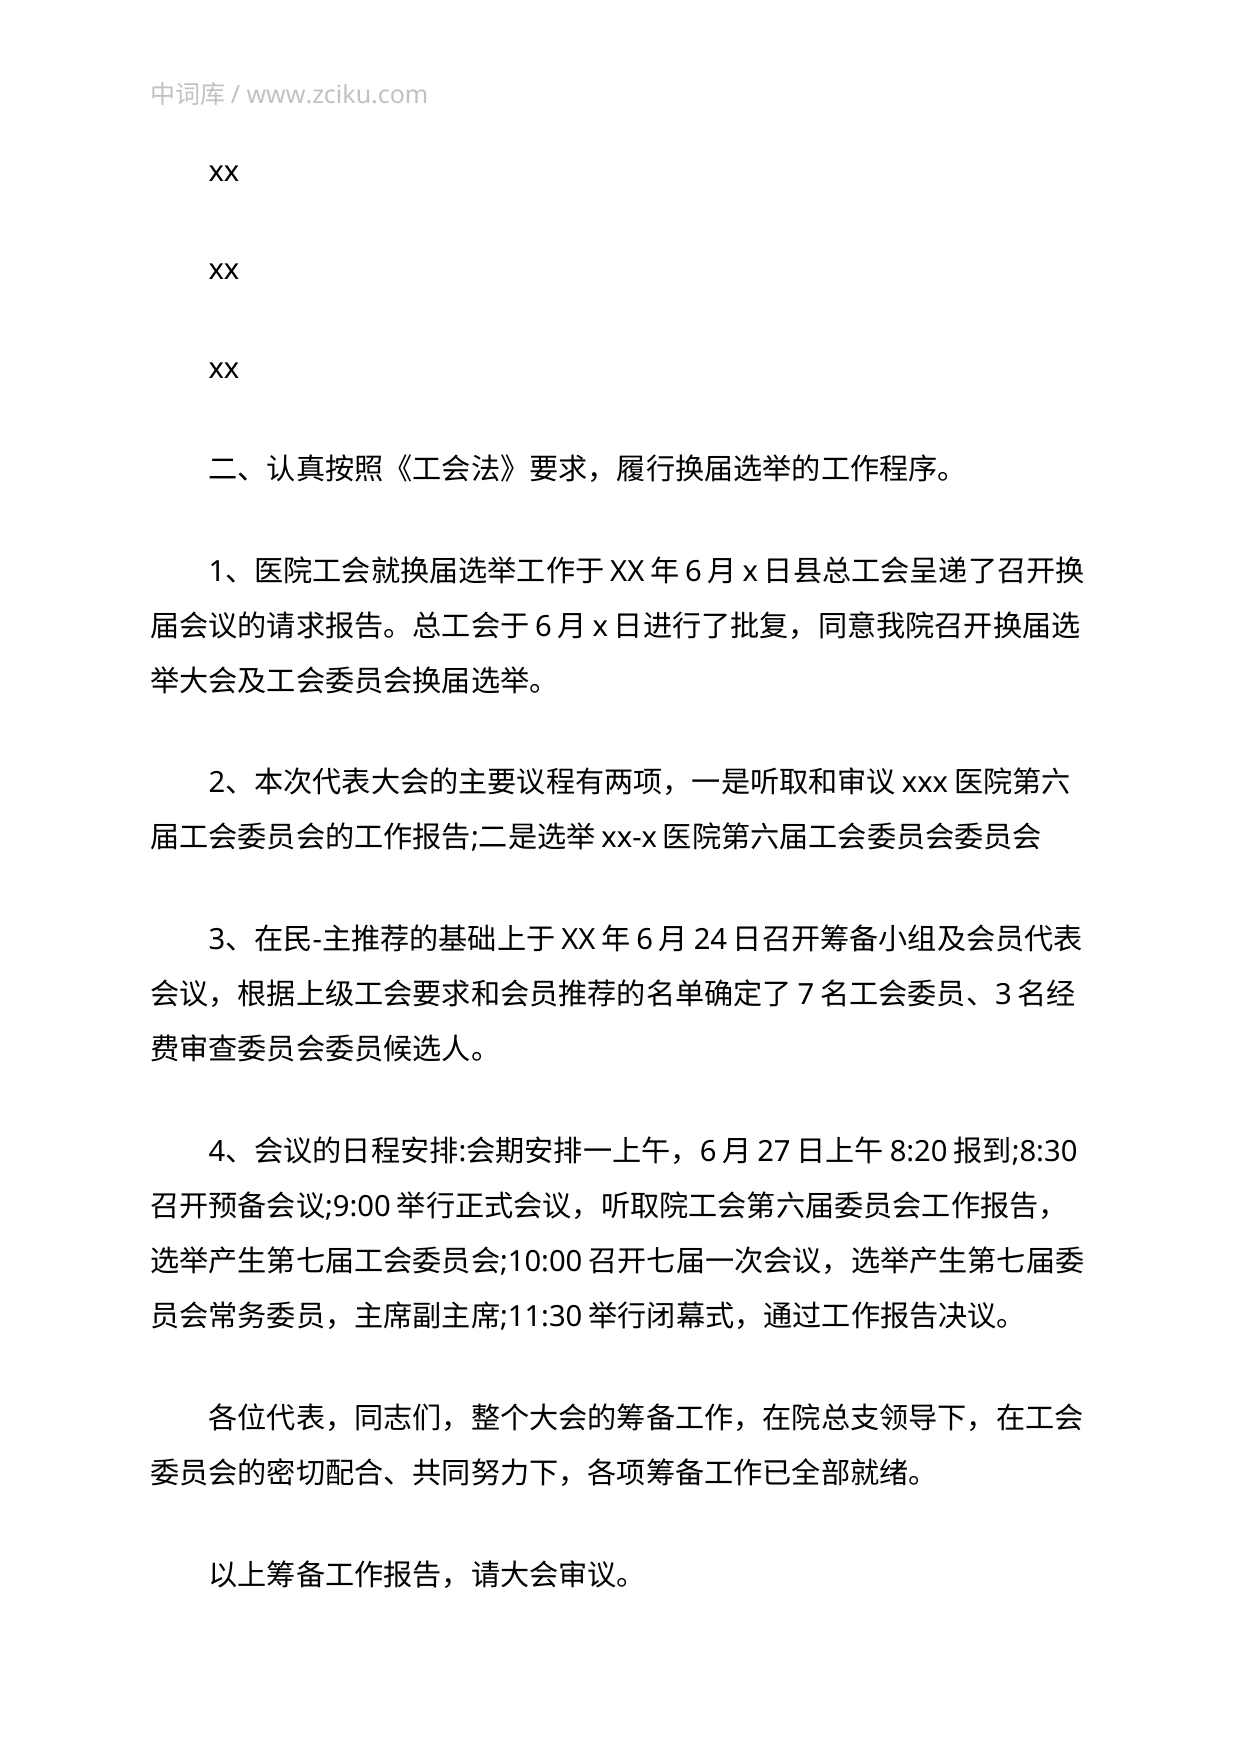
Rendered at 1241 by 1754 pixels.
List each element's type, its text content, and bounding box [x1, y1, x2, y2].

text 1、医院工会就换届选举工作于XX年6月x日县总工会呈递了召开换届会议的请求报告。总工会于6月x日进行了批复，同意我院召开换届选举大会及工会委员会换届选举。 [150, 547, 1090, 699]
text 2、本次代表大会的主要议程有两项，一是听取和审议xxx医院第六届工会委员会的工作报告;二是选举xx-x医院第六届工会委员会委员会 [150, 759, 1090, 856]
text xx [150, 150, 1090, 190]
text xx [150, 347, 1090, 387]
text 以上筹备工作报告，请大会审议。 [150, 1551, 1090, 1593]
text 3、在民-主推荐的基础上于XX年6月24日召开筹备小组及会员代表会议，根据上级工会要求和会员推荐的名单确定了7名工会委员、3名经费审查委员会委员候选人。 [150, 916, 1090, 1068]
text 各位代表，同志们，整个大会的筹备工作，在院总支领导下，在工会委员会的密切配合、共同努力下，各项筹备工作已全部就绪。 [150, 1394, 1090, 1492]
text 4、会议的日程安排:会期安排一上午，6月27日上午8:20报到;8:30召开预备会议;9:00举行正式会议，听取院工会第六届委员会工作报告，选举产生第七届工会委员会;10:00召开七届一次会议，选举产生第七届委员会常务委员，主席副主席;11:30举行闭幕式，通过工作报告决议。 [150, 1128, 1090, 1335]
text xx [150, 248, 1090, 288]
text 二、认真按照《工会法》要求，履行换届选举的工作程序。 [150, 445, 1090, 488]
